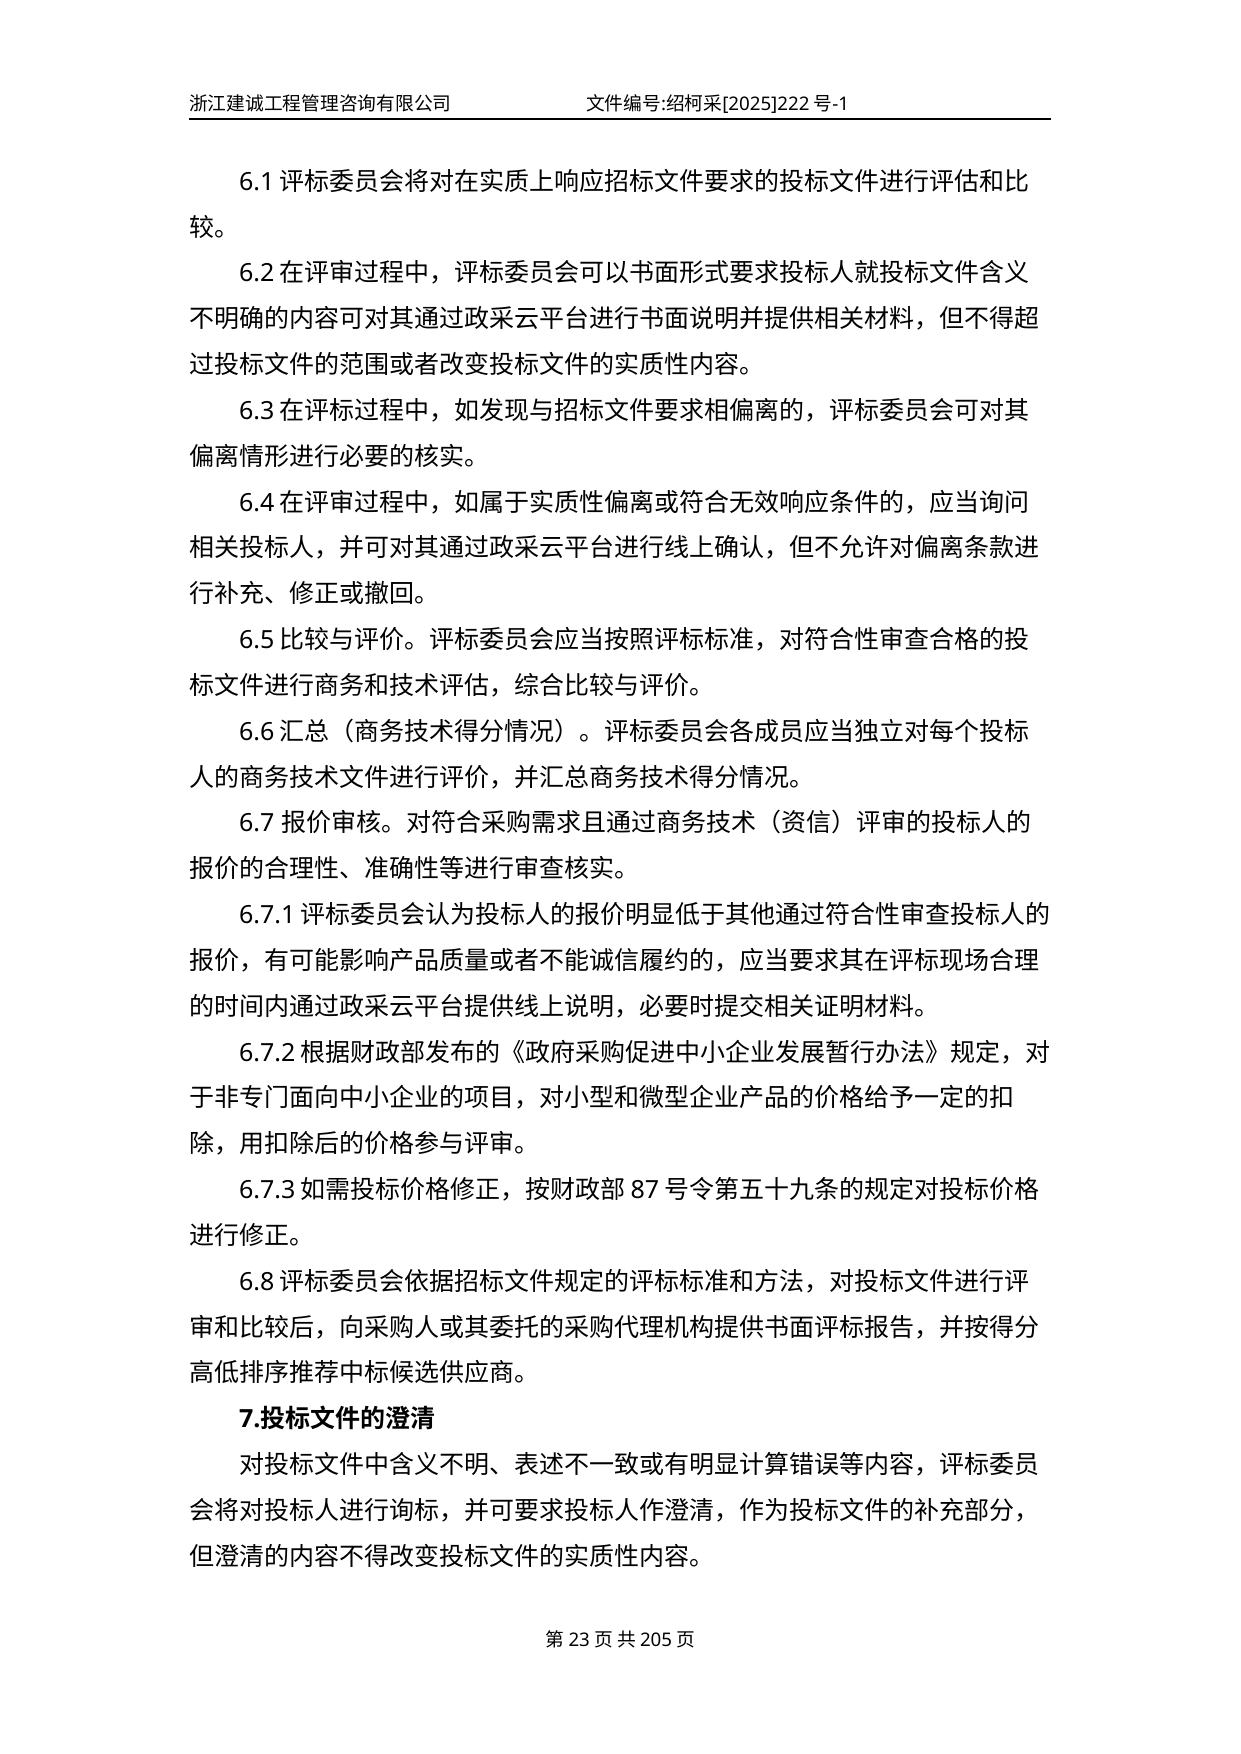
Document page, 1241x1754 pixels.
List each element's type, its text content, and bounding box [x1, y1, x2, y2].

text 6.7.1评标委员会认为投标人的报价明显低于其他通过符合性审查投标人的报价，有可能影响产品质量或者不能诚信履约的，应当要求其在评标现场合理的时间内通过政采云平台提供线上说明，必要时提交相关证明材料。 [189, 887, 1051, 1024]
text 6.1评标委员会将对在实质上响应招标文件要求的投标文件进行评估和比较。 [189, 153, 1051, 245]
text 6.7.3如需投标价格修正，按财政部87号令第五十九条的规定对投标价格进行修正。 [189, 1162, 1051, 1253]
text 6.5比较与评价。评标委员会应当按照评标标准，对符合性审查合格的投标文件进行商务和技术评估，综合比较与评价。 [189, 612, 1051, 703]
text 6.8评标委员会依据招标文件规定的评标标准和方法，对投标文件进行评审和比较后，向采购人或其委托的采购代理机构提供书面评标报告，并按得分高低排序推荐中标候选供应商。 [189, 1253, 1051, 1391]
text 6.4在评审过程中，如属于实质性偏离或符合无效响应条件的，应当询问相关投标人，并可对其通过政采云平台进行线上确认，但不允许对偏离条款进行补充、修正或撤回。 [189, 474, 1051, 612]
list 对投标文件中含义不明、表述不一致或有明显计算错误等内容，评标委员会将对投标人进行询标，并可要求投标人作澄清，作为投标文件的补充部分，但澄清的内容不得改变投标文件的实质性内容。 [189, 1437, 1051, 1574]
text 6.7.2根据财政部发布的《政府采购促进中小企业发展暂行办法》规定，对于非专门面向中小企业的项目，对小型和微型企业产品的价格给予一定的扣除，用扣除后的价格参与评审。 [189, 1024, 1051, 1162]
list 7.投标文件的澄清 [189, 1391, 1051, 1437]
text 6.7 报价审核。对符合采购需求且通过商务技术（资信）评审的投标人的报价的合理性、准确性等进行审查核实。 [189, 795, 1051, 887]
text 6.6汇总（商务技术得分情况）。评标委员会各成员应当独立对每个投标人的商务技术文件进行评价，并汇总商务技术得分情况。 [189, 703, 1051, 795]
text 6.3在评标过程中，如发现与招标文件要求相偏离的，评标委员会可对其偏离情形进行必要的核实。 [189, 383, 1051, 474]
text 6.2在评审过程中，评标委员会可以书面形式要求投标人就投标文件含义不明确的内容可对其通过政采云平台进行书面说明并提供相关材料，但不得超过投标文件的范围或者改变投标文件的实质性内容。 [189, 245, 1051, 383]
